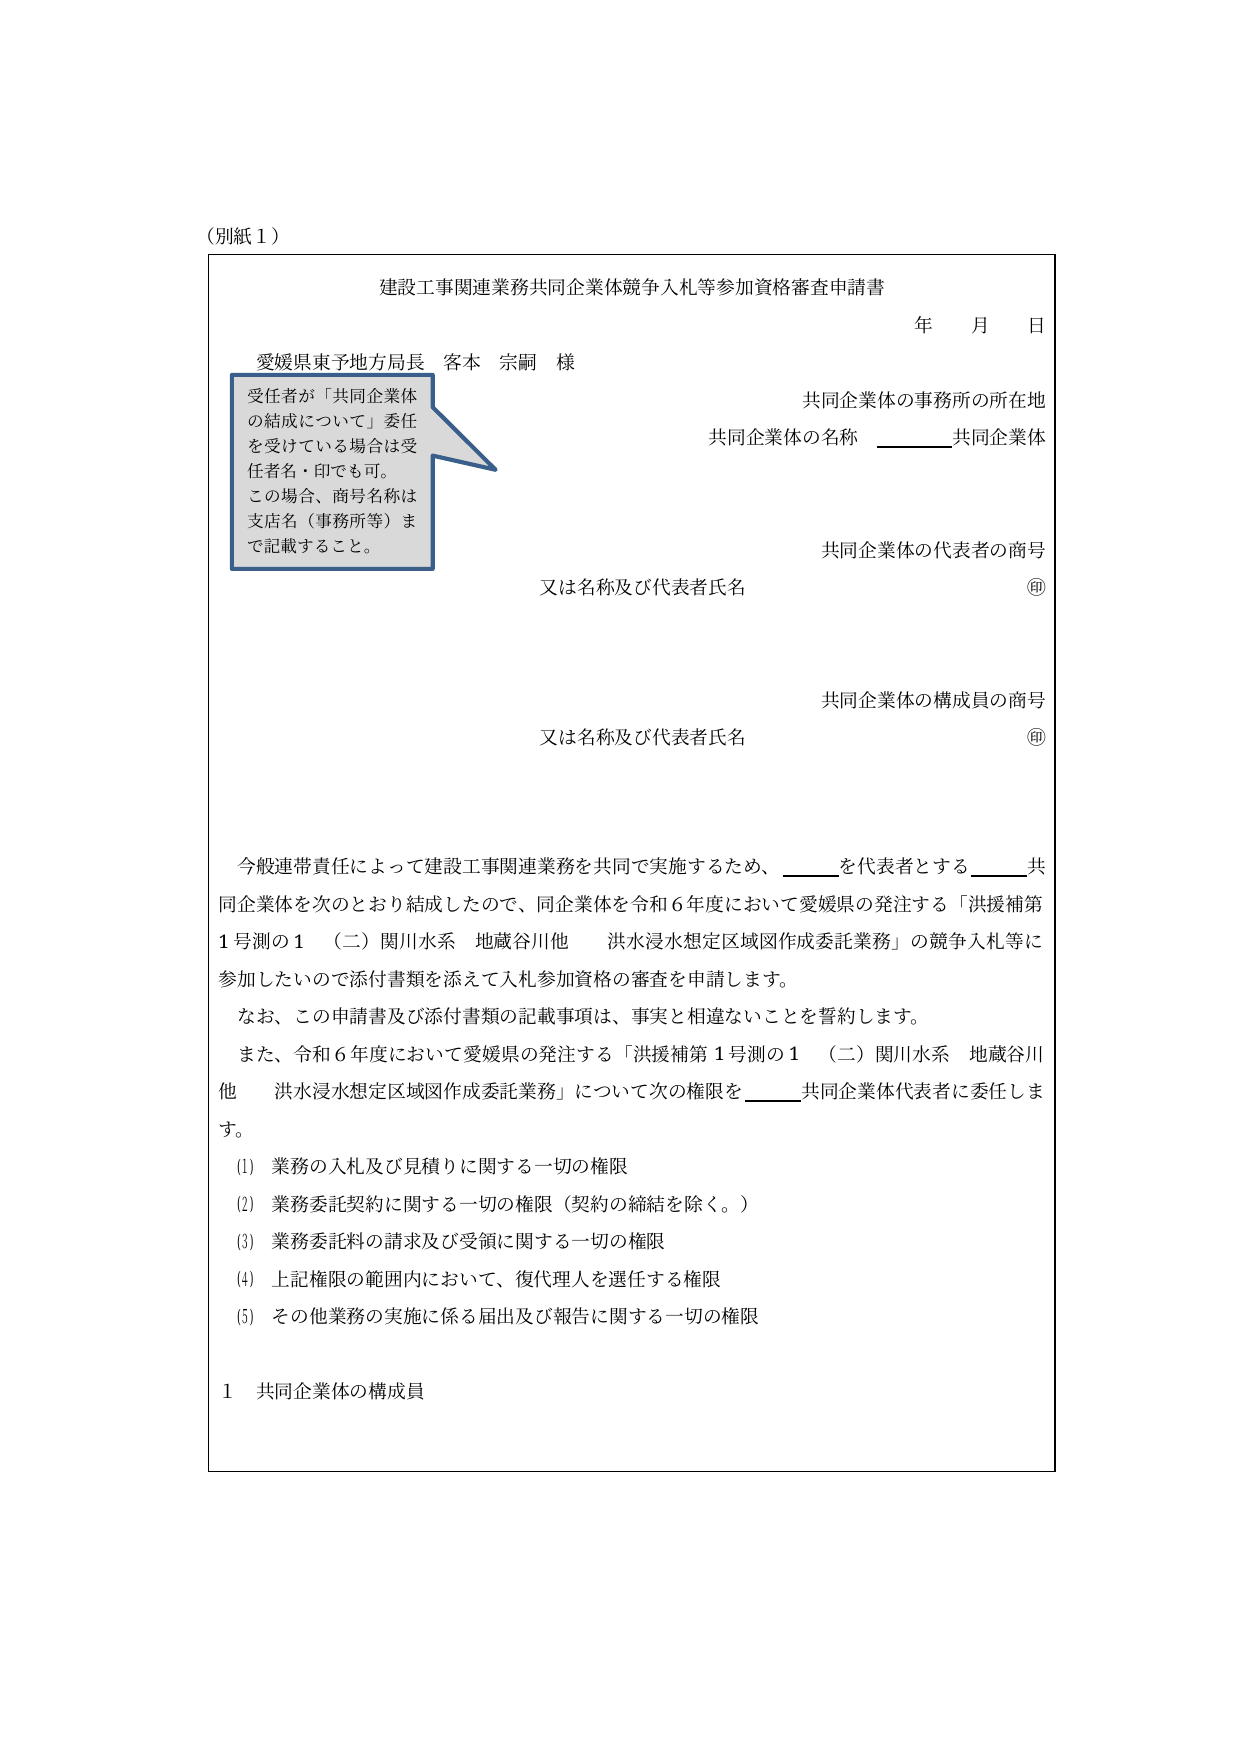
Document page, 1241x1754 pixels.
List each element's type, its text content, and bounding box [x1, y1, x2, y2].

text （別紙１） [177, 217, 1063, 254]
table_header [209, 255, 1054, 1471]
